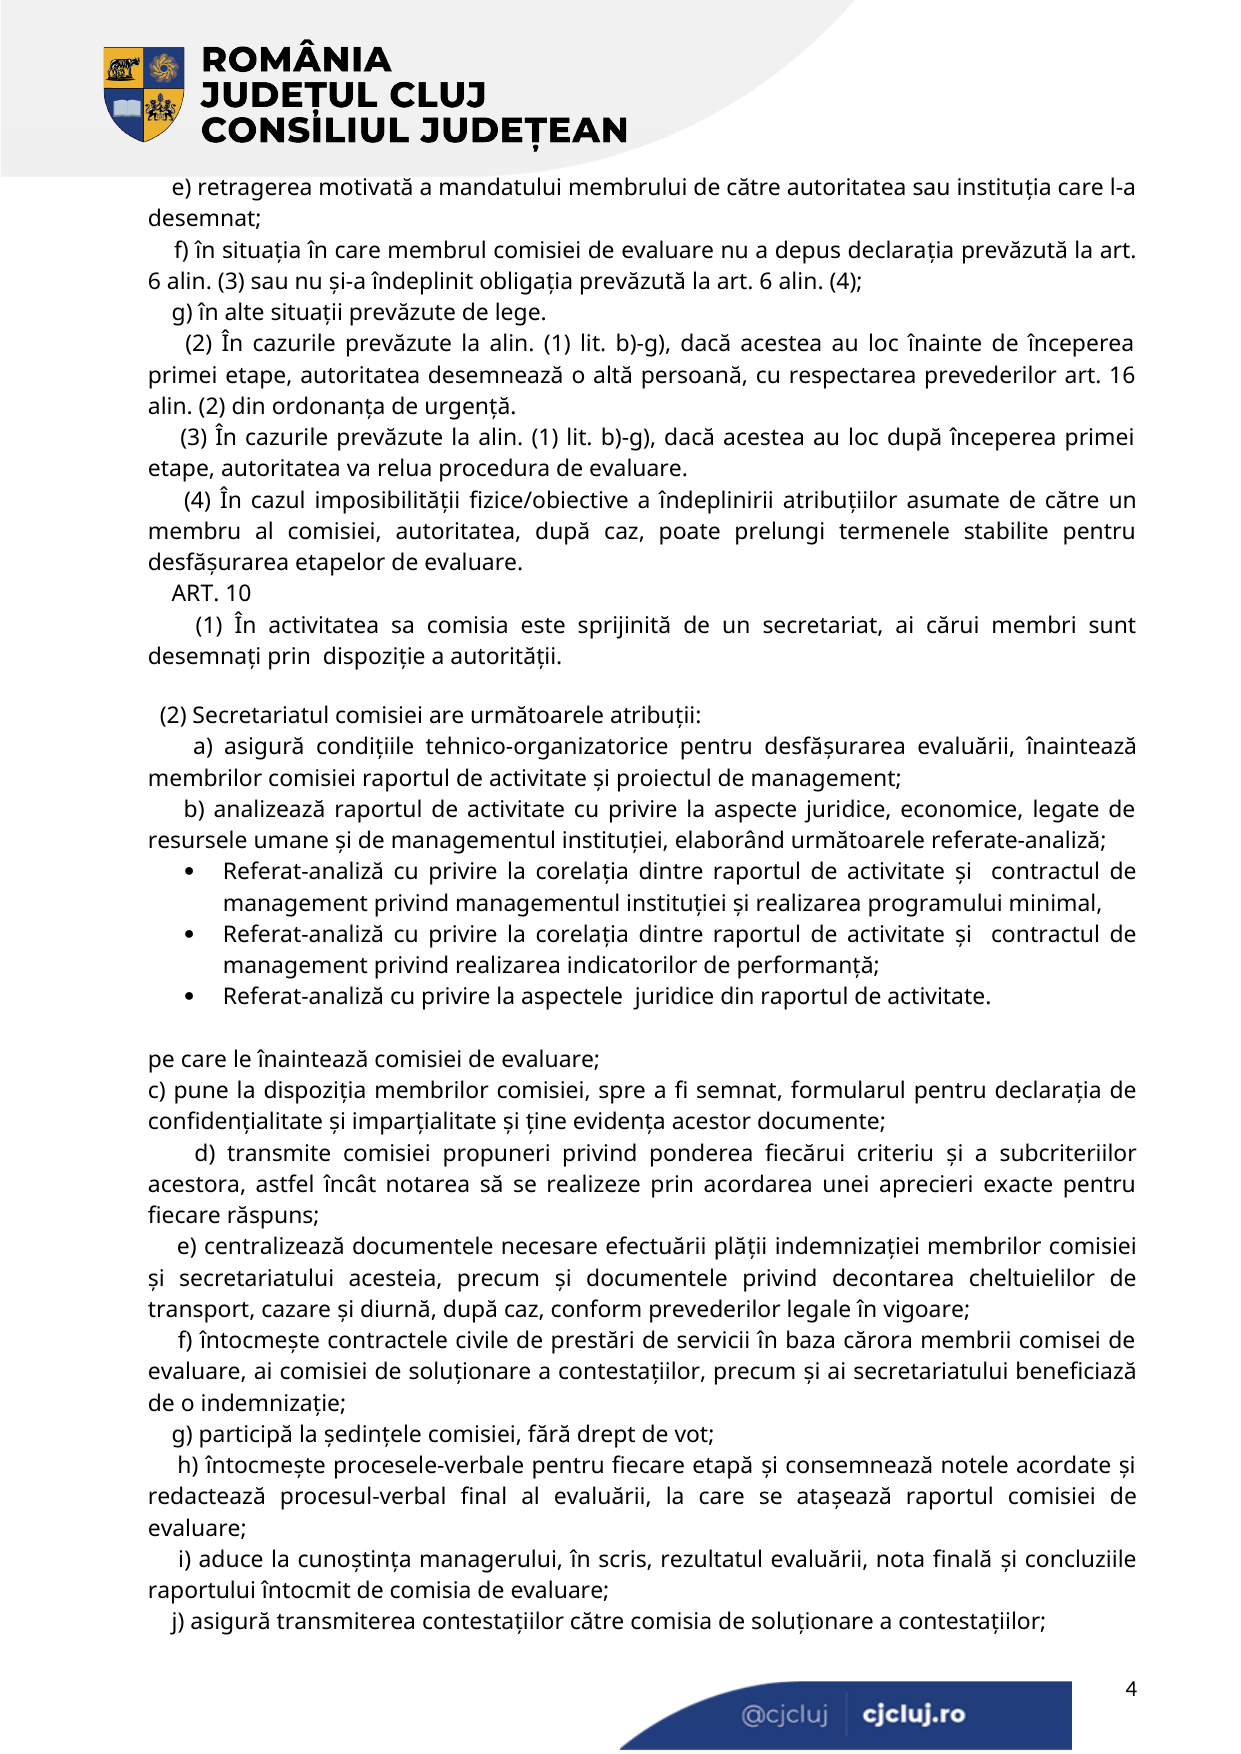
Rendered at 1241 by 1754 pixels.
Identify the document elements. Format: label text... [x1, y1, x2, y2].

text (3) În cazurile prevăzute la alin. (1) lit. b)-g), dacă acestea au loc după începerea primei etape, autoritatea va relua procedura de evaluare. [148, 421, 1137, 483]
text i) aduce la cunoştinţa managerului, în scris, rezultatul evaluării, nota finală şi concluziile raportului întocmit de comisia de evaluare; [148, 1543, 1137, 1605]
list Referat-analiză cu privire la corelaţia dintre raportul de activitate şi contractul de management privind managementul instituției și realizarea programului minimal, [185, 855, 1137, 918]
text j) asigură transmiterea contestaţiilor către comisia de soluţionare a contestaţiilor; [148, 1605, 1137, 1637]
text e) centralizează documentele necesare efectuării plăţii indemnizaţiei membrilor comisiei şi secretariatului acesteia, precum şi documentele privind decontarea cheltuielilor de transport, cazare şi diurnă, după caz, conform prevederilor legale în vigoare; [148, 1230, 1137, 1324]
text (2) Secretariatul comisiei are următoarele atribuţii: [148, 699, 1137, 730]
text c) pune la dispoziţia membrilor comisiei, spre a fi semnat, formularul pentru declaraţia de confidenţialitate şi imparţialitate şi ţine evidenţa acestor documente; [148, 1074, 1137, 1137]
text pe care le înaintează comisiei de evaluare; [148, 1043, 1137, 1074]
text g) participă la şedinţele comisiei, fără drept de vot; [148, 1418, 1137, 1449]
text (4) În cazul imposibilităţii fizice/obiective a îndeplinirii atribuţiilor asumate de către un membru al comisiei, autoritatea, după caz, poate prelungi termenele stabilite pentru desfăşurarea etapelor de evaluare. [148, 483, 1137, 577]
text e) retragerea motivată a mandatului membrului de către autoritatea sau instituţia care l-a desemnat; [148, 171, 1137, 233]
picture [103, 39, 627, 152]
list Referat-analiză cu privire la aspectele juridice din raportul de activitate. [185, 980, 1137, 1012]
text g) în alte situaţii prevăzute de lege. [148, 296, 1137, 327]
text a) asigură condiţiile tehnico-organizatorice pentru desfăşurarea evaluării, înaintează membrilor comisiei raportul de activitate şi proiectul de management; [148, 730, 1137, 793]
text h) întocmeşte procesele-verbale pentru fiecare etapă şi consemnează notele acordate și redactează procesul-verbal final al evaluării, la care se ataşează raportul comisiei de evaluare; [148, 1449, 1137, 1543]
text f) întocmeşte contractele civile de prestări de servicii în baza cărora membrii comisei de evaluare, ai comisiei de soluţionare a contestaţiilor, precum şi ai secretariatului beneficiază de o indemnizaţie; [148, 1324, 1137, 1418]
list Referat-analiză cu privire la corelaţia dintre raportul de activitate şi contractul de management privind realizarea indicatorilor de performanță; [185, 918, 1137, 980]
text d) transmite comisiei propuneri privind ponderea fiecărui criteriu şi a subcriteriilor acestora, astfel încât notarea să se realizeze prin acordarea unei aprecieri exacte pentru fiecare răspuns; [148, 1137, 1137, 1230]
text (2) În cazurile prevăzute la alin. (1) lit. b)-g), dacă acestea au loc înainte de începerea primei etape, autoritatea desemnează o altă persoană, cu respectarea prevederilor art. 16 alin. (2) din ordonanţa de urgenţă. [148, 327, 1137, 421]
text (1) În activitatea sa comisia este sprijinită de un secretariat, ai cărui membri sunt desemnaţi prin dispoziţie a autorităţii. [148, 608, 1137, 671]
text f) în situaţia în care membrul comisiei de evaluare nu a depus declaraţia prevăzută la art. 6 alin. (3) sau nu şi-a îndeplinit obligaţia prevăzută la art. 6 alin. (4); [148, 233, 1137, 296]
text ART. 10 [148, 577, 1137, 608]
picture [618, 1681, 1072, 1750]
text b) analizează raportul de activitate cu privire la aspecte juridice, economice, legate de resursele umane şi de managementul instituţiei, elaborând următoarele referate-analiză; [148, 793, 1137, 855]
